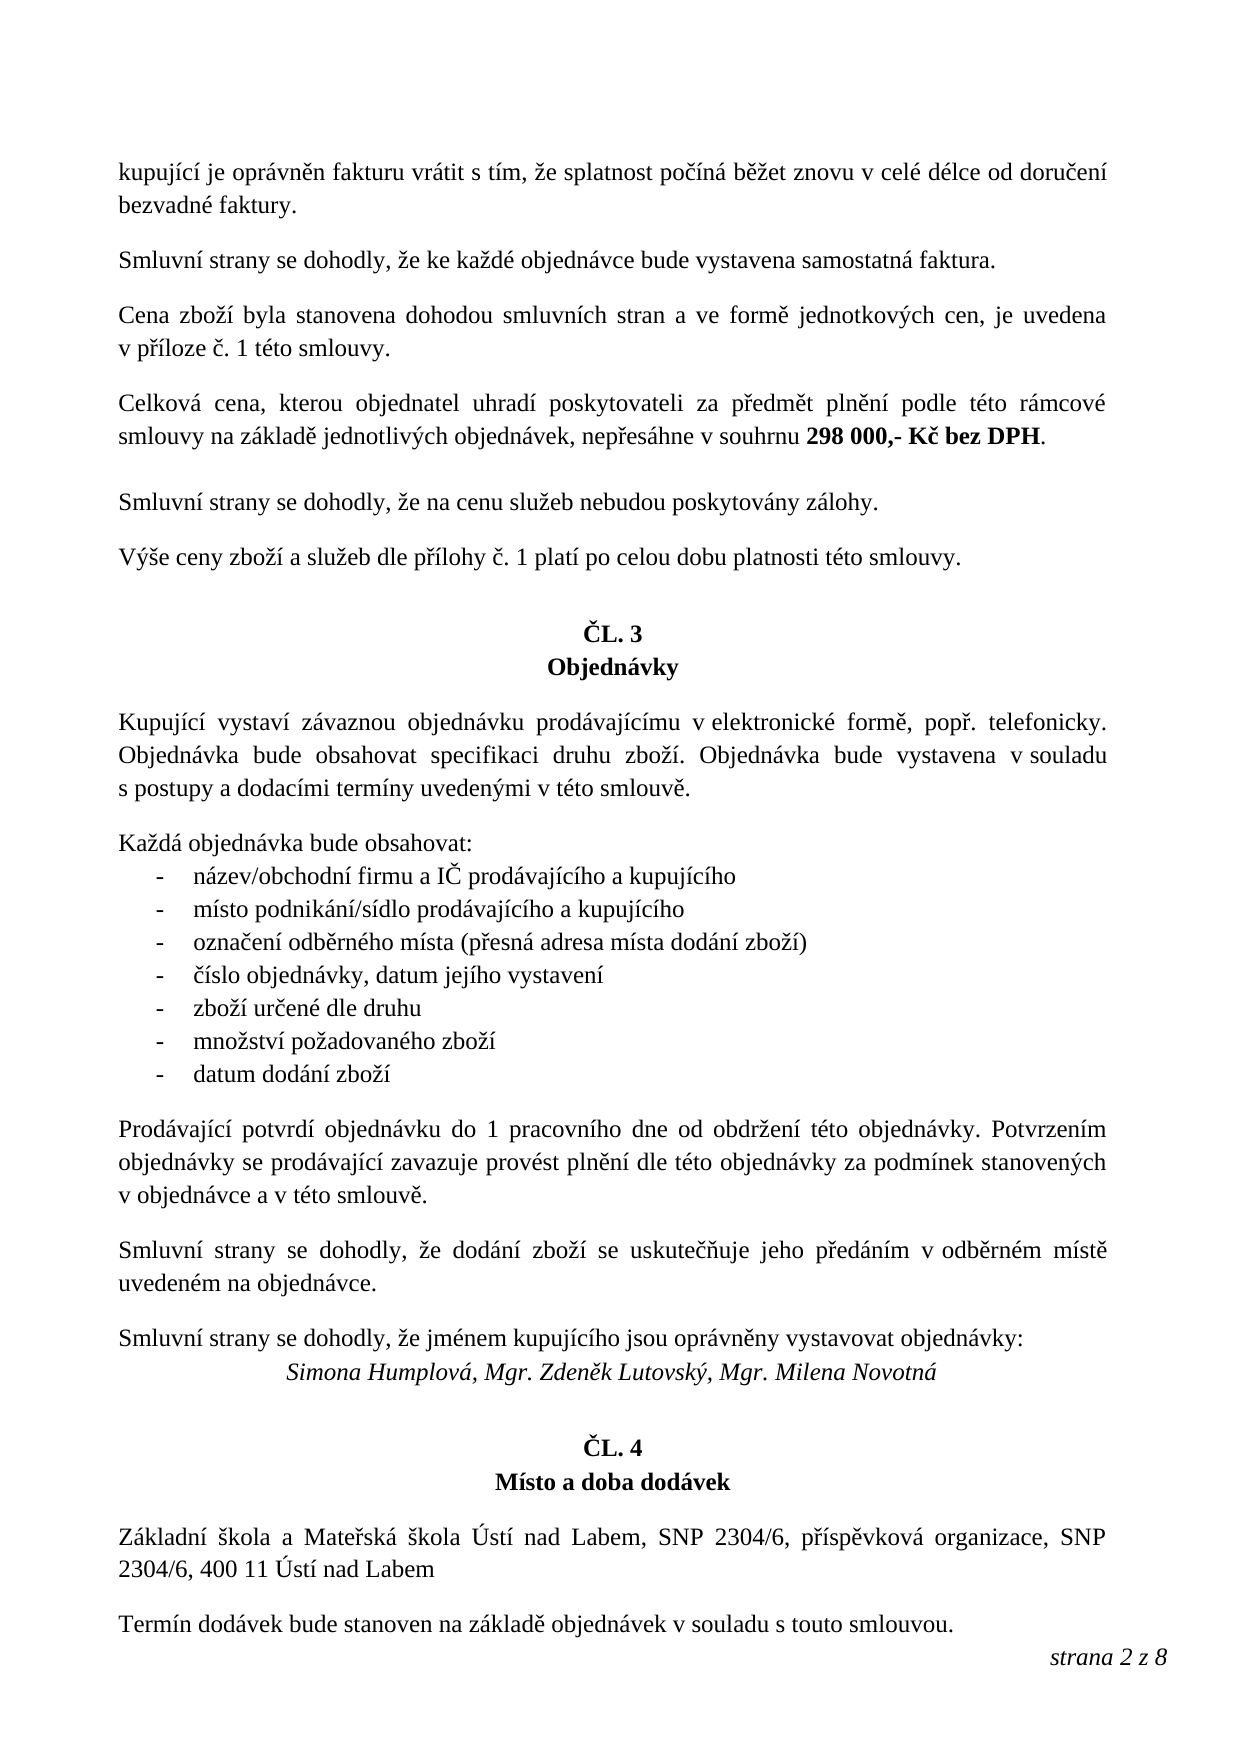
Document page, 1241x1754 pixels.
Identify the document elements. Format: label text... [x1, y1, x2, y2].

text Celková cena, kterou objednatel uhradí poskytovateli za předmět plnění podle této rámcové smlouvy na základě jednotlivých objednávek, nepřesáhne v souhrnu 298 000,- Kč bez DPH. [118, 388, 1107, 450]
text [118, 157, 1107, 219]
text Termín dodávek bude stanoven na základě objednávek v souladu s touto smlouvou. [118, 1609, 1107, 1638]
text Objednávky [118, 652, 1107, 681]
text Smluvní strany se dohodly, že jménem kupujícího jsou oprávněny vystavovat objednávky: [118, 1323, 1107, 1352]
text Simona Humplová, Mgr. Zdeněk Lutovský, Mgr. Milena Novotná [118, 1357, 1107, 1385]
text Prodávající potvrdí objednávku do 1 pracovního dne od obdržení této objednávky. Potvrzením objednávky se prodávající zavazuje provést plnění dle této objednávky za podmínek stanovených v objednávce a v této smlouvě. [118, 1114, 1107, 1209]
text ČL. 3 [118, 619, 1107, 648]
text Smluvní strany se dohodly, že na cenu služeb nebudou poskytovány zálohy. [118, 487, 1107, 516]
text Cena zboží byla stanovena dohodou smluvních stran a ve formě jednotkových cen, je uvedena v příloze č. 1 této smlouvy. [118, 300, 1107, 362]
list datum dodání zboží [156, 1059, 1107, 1088]
text Kupující vystaví závaznou objednávku prodávajícímu v elektronické formě, popř. telefonicky. Objednávka bude obsahovat specifikaci druhu zboží. Objednávka bude vystavena v souladu s postupy a dodacími termíny uvedenými v této smlouvě. [118, 707, 1107, 802]
list zboží určené dle druhu [156, 993, 1107, 1022]
text Výše ceny zboží a služeb dle přílohy č. 1 platí po celou dobu platnosti této smlouvy. [118, 542, 1107, 571]
list číslo objednávky, datum jejího vystavení [156, 960, 1107, 989]
text Smluvní strany se dohodly, že dodání zboží se uskutečňuje jeho předáním v odběrném místě uvedeném na objednávce. [118, 1236, 1107, 1297]
list místo podnikání/sídlo prodávajícího a kupujícího [156, 894, 1107, 923]
text Smluvní strany se dohodly, že ke každé objednávce bude vystavena samostatná faktura. [118, 245, 1107, 274]
text Základní škola a Mateřská škola Ústí nad Labem, SNP 2304/6, příspěvková organizace, SNP 2304/6, 400 11 Ústí nad Labem [118, 1522, 1107, 1583]
text ČL. 4 [118, 1433, 1107, 1462]
list označení odběrného místa (přesná adresa místa dodání zboží) [156, 927, 1107, 956]
list množství požadovaného zboží [156, 1026, 1107, 1055]
text Každá objednávka bude obsahovat: [118, 828, 1107, 857]
list název/obchodní firmu a IČ prodávajícího a kupujícího [156, 861, 1107, 890]
text Místo a doba dodávek [118, 1467, 1107, 1495]
